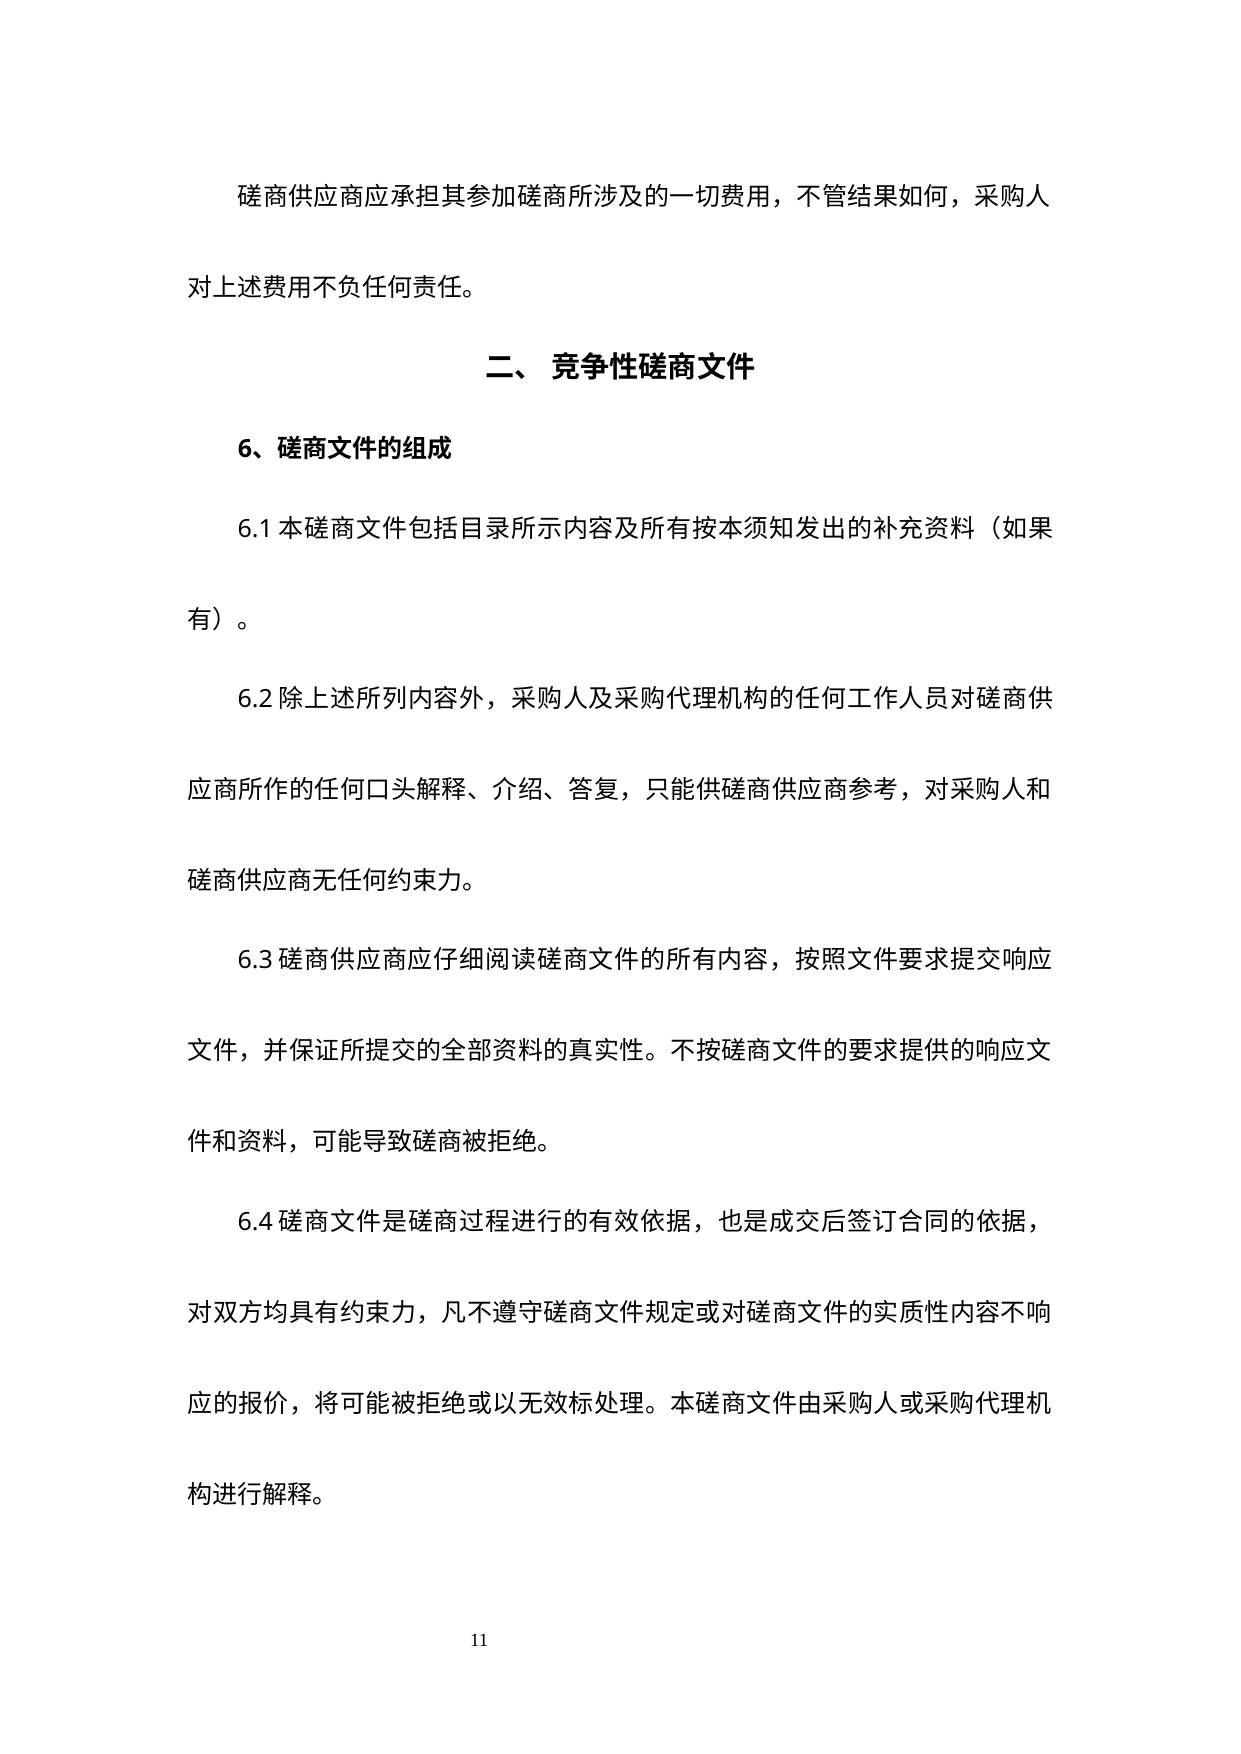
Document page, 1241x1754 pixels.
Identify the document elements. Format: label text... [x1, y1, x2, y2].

text 6.3磋商供应商应仔细阅读磋商文件的所有内容，按照文件要求提交响应文件，并保证所提交的全部资料的真实性。不按磋商文件的要求提供的响应文件和资料，可能导致磋商被拒绝。 [187, 926, 1053, 1172]
text 6、磋商文件的组成 [187, 414, 1053, 479]
subtitle 竞争性磋商文件 [187, 332, 1053, 397]
text 6.2除上述所列内容外，采购人及采购代理机构的任何工作人员对磋商供应商所作的任何口头解释、介绍、答复，只能供磋商供应商参考，对采购人和磋商供应商无任何约束力。 [187, 664, 1053, 911]
text 6.4磋商文件是磋商过程进行的有效依据，也是成交后签订合同的依据，对双方均具有约束力，凡不遵守磋商文件规定或对磋商文件的实质性内容不响应的报价，将可能被拒绝或以无效标处理。本磋商文件由采购人或采购代理机构进行解释。 [187, 1187, 1053, 1525]
text 6.1本磋商文件包括目录所示内容及所有按本须知发出的补充资料（如果有）。 [187, 494, 1053, 650]
text 磋商供应商应承担其参加磋商所涉及的一切费用，不管结果如何，采购人对上述费用不负任何责任。 [187, 162, 1053, 318]
